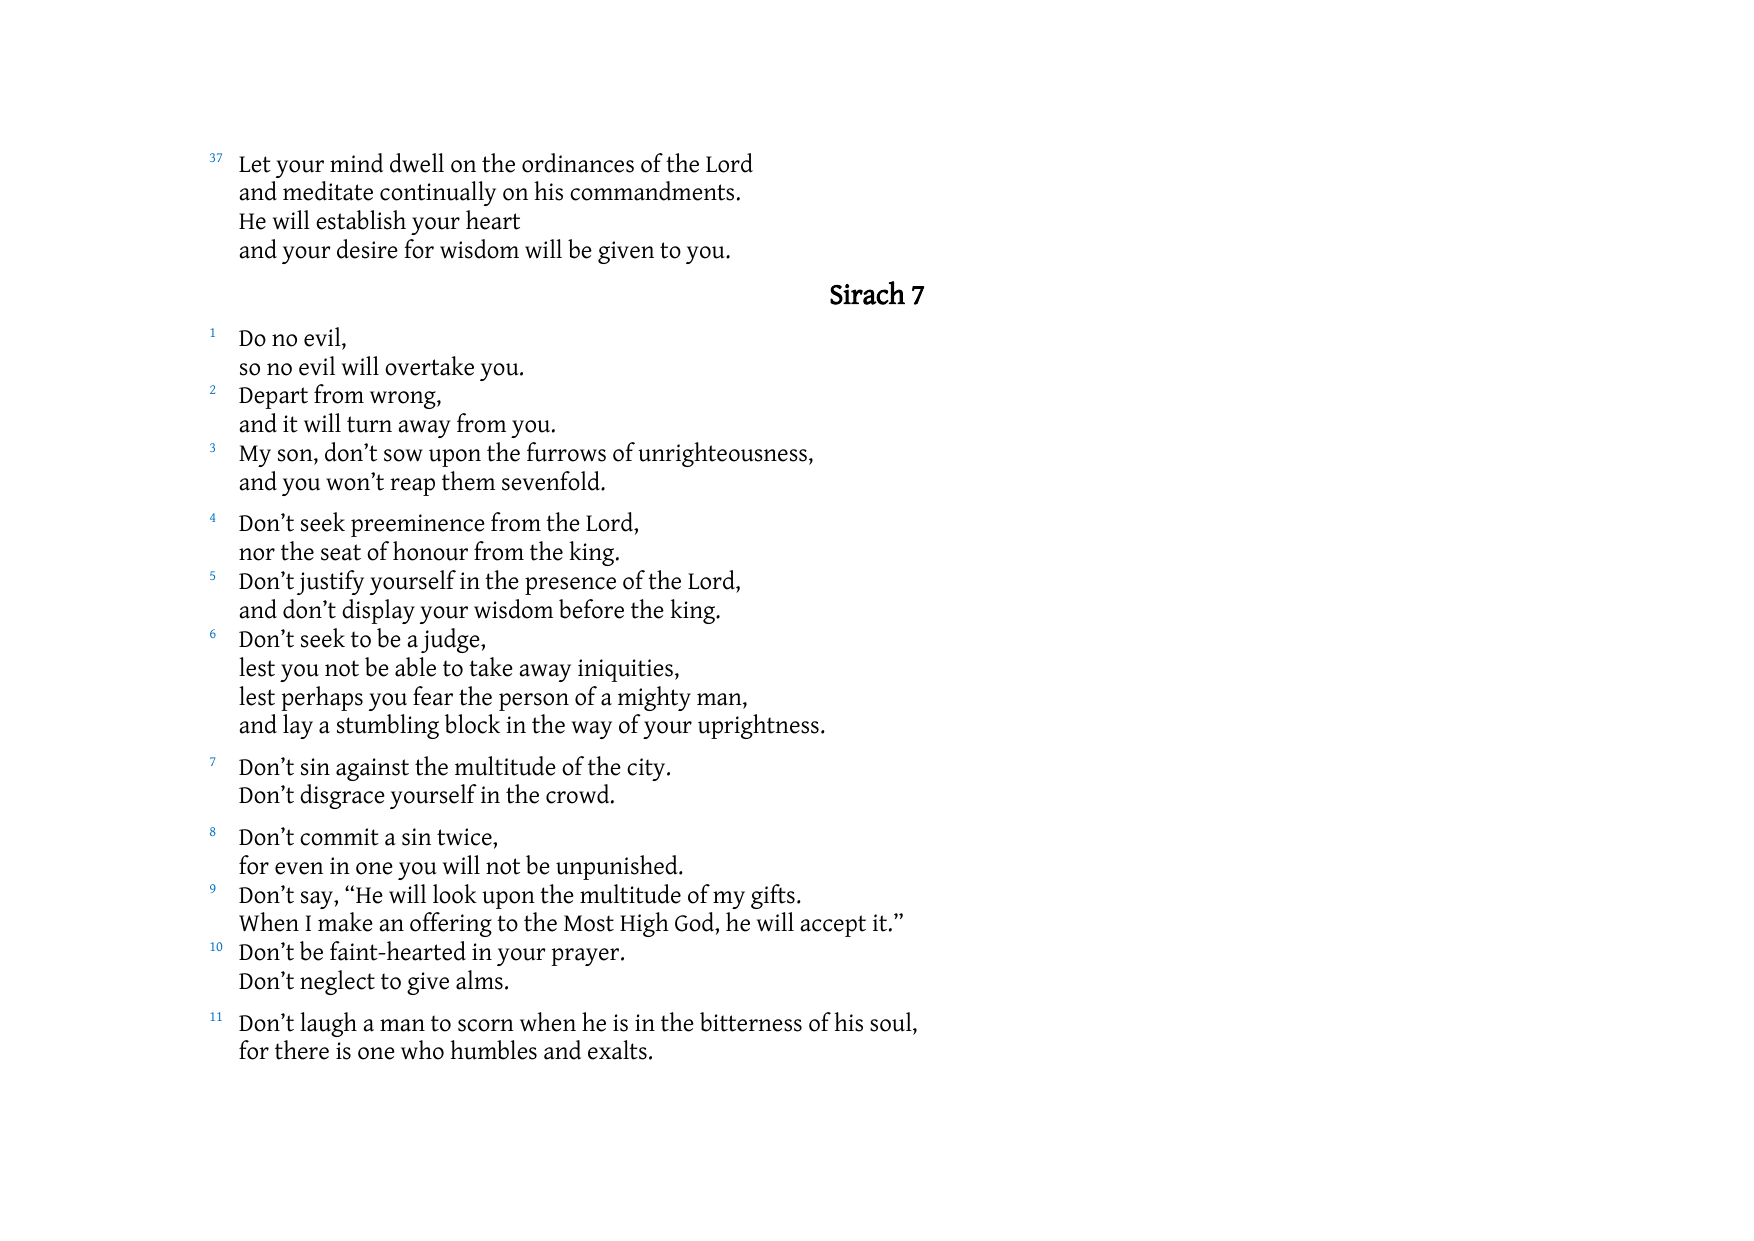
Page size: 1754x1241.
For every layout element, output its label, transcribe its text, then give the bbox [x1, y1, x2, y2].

text 8 Don’t commit a sin twice, for even in one you will not be unpunished. [209, 823, 1545, 881]
text 1 Do no evil, so no evil will overtake you. [209, 324, 1545, 382]
text 7 Don’t sin against the multitude of the city. Don’t disgrace yourself in the crowd. [209, 753, 1545, 811]
text 11 Don’t laugh a man to scorn when he is in the bitterness of his soul, for there is one who humbles and exalts. [209, 1009, 1545, 1067]
text 37 Let your mind dwell on the ordinances of the Lord and meditate continually on his commandments. He will establish your heart and your desire for wisdom will be given to you. [209, 150, 1545, 265]
text Sirach 7 [150, 278, 1604, 312]
text 4 Don’t seek preeminence from the Lord, nor the seat of honour from the king. [209, 510, 1545, 567]
text 9 Don’t say, “He will look upon the multitude of my gifts. When I make an offering to the Most High God, he will accept it.” [209, 881, 1545, 939]
text 5 Don’t justify yourself in the presence of the Lord, and don’t display your wisdom before the king. [209, 567, 1545, 625]
text 2 Depart from wrong, and it will turn away from you. [209, 382, 1545, 439]
text 10 Don’t be faint-hearted in your prayer. Don’t neglect to give alms. [209, 939, 1545, 996]
text 6 Don’t seek to be a judge, lest you not be able to take away iniquities, lest perhaps you fear the person of a mighty man, and lay a stumbling block in the way of your uprightness. [209, 625, 1545, 741]
text 3 My son, don’t sow upon the furrows of unrighteousness, and you won’t reap them sevenfold. [209, 439, 1545, 497]
